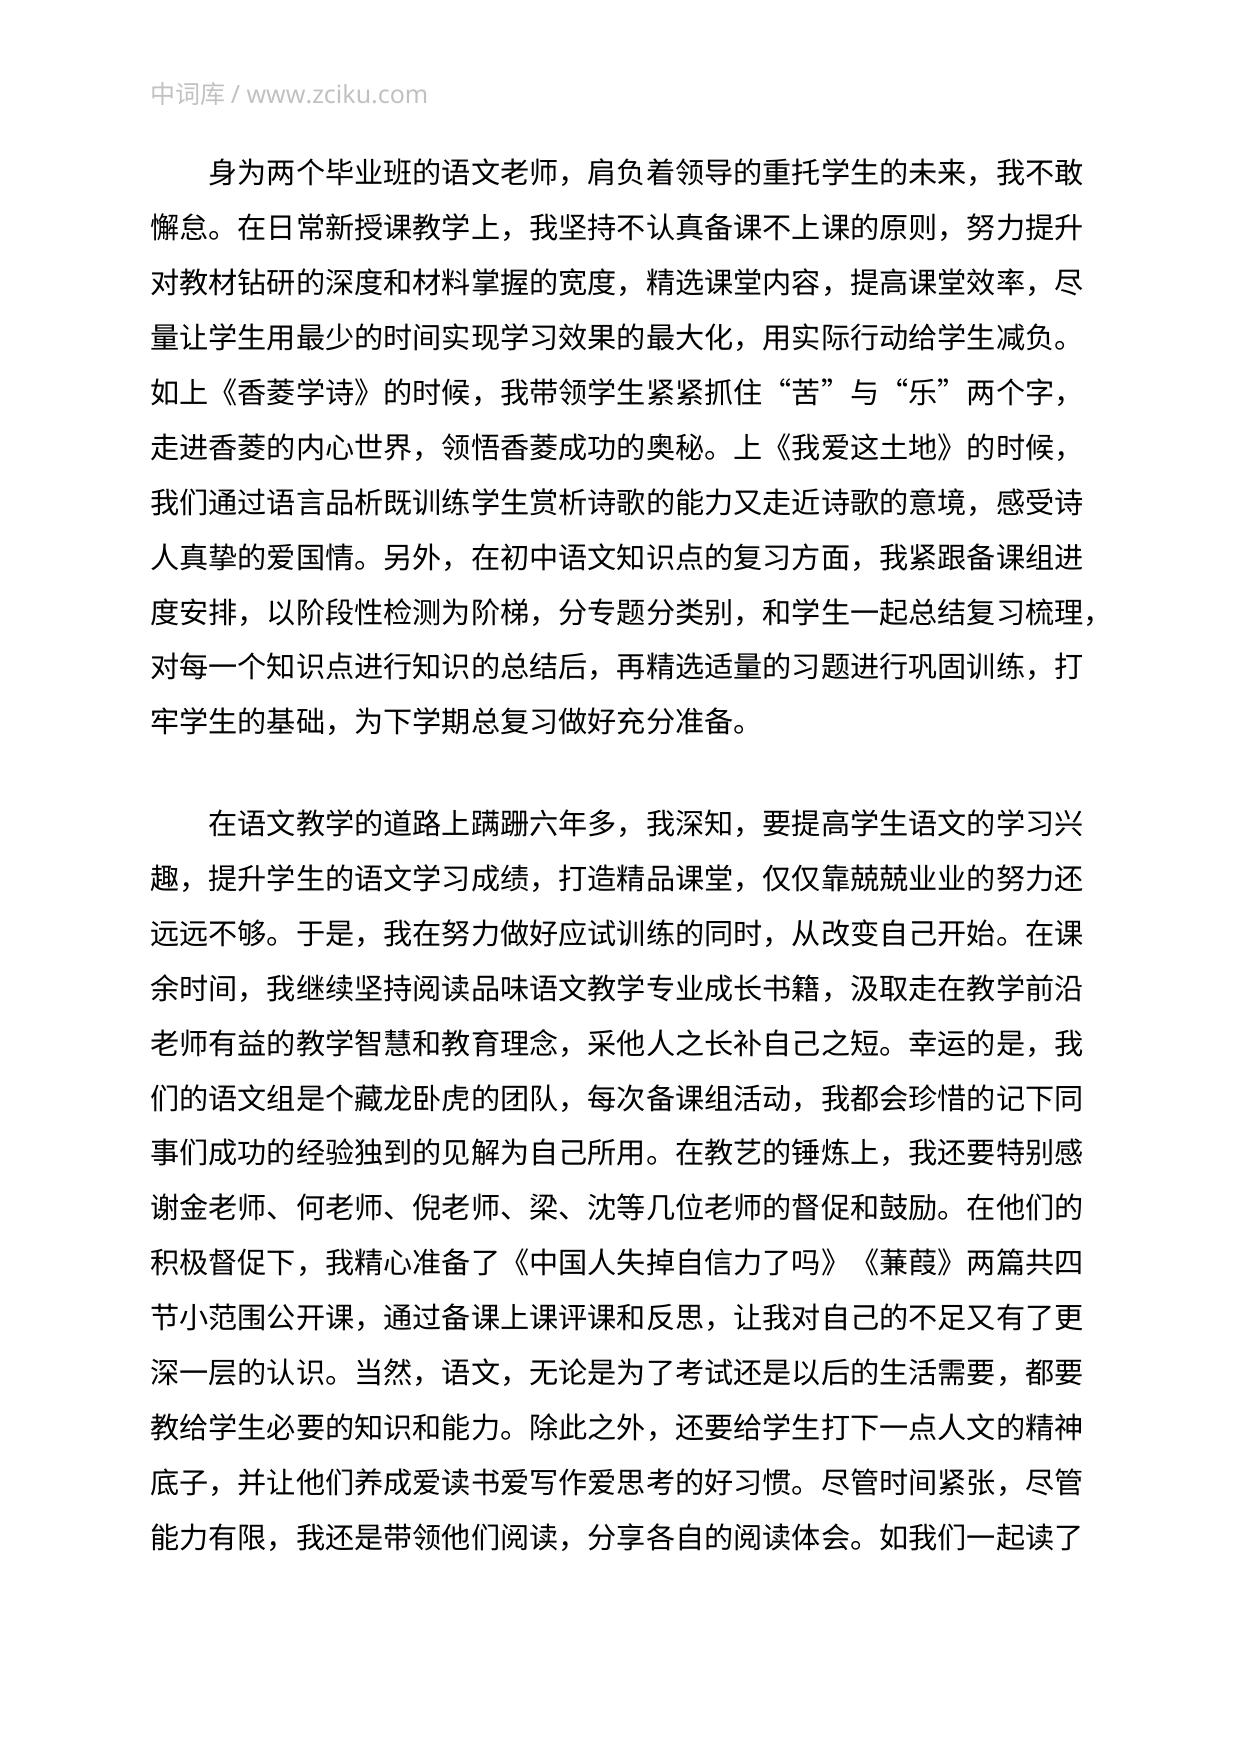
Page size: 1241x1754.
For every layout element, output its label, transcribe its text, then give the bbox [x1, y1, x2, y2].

text 身为两个毕业班的语文老师，肩负着领导的重托学生的未来，我不敢懈怠。在日常新授课教学上，我坚持不认真备课不上课的原则，努力提升对教材钻研的深度和材料掌握的宽度，精选课堂内容，提高课堂效率，尽量让学生用最少的时间实现学习效果的最大化，用实际行动给学生减负。如上《香菱学诗》的时候，我带领学生紧紧抓住“苦”与“乐”两个字，走进香菱的内心世界，领悟香菱成功的奥秘。上《我爱这土地》的时候，我们通过语言品析既训练学生赏析诗歌的能力又走近诗歌的意境，感受诗人真挚的爱国情。另外，在初中语文知识点的复习方面，我紧跟备课组进度安排，以阶段性检测为阶梯，分专题分类别，和学生一起总结复习梳理，对每一个知识点进行知识的总结后，再精选适量的习题进行巩固训练，打牢学生的基础，为下学期总复习做好充分准备。 [150, 150, 1090, 741]
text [150, 801, 1090, 1557]
